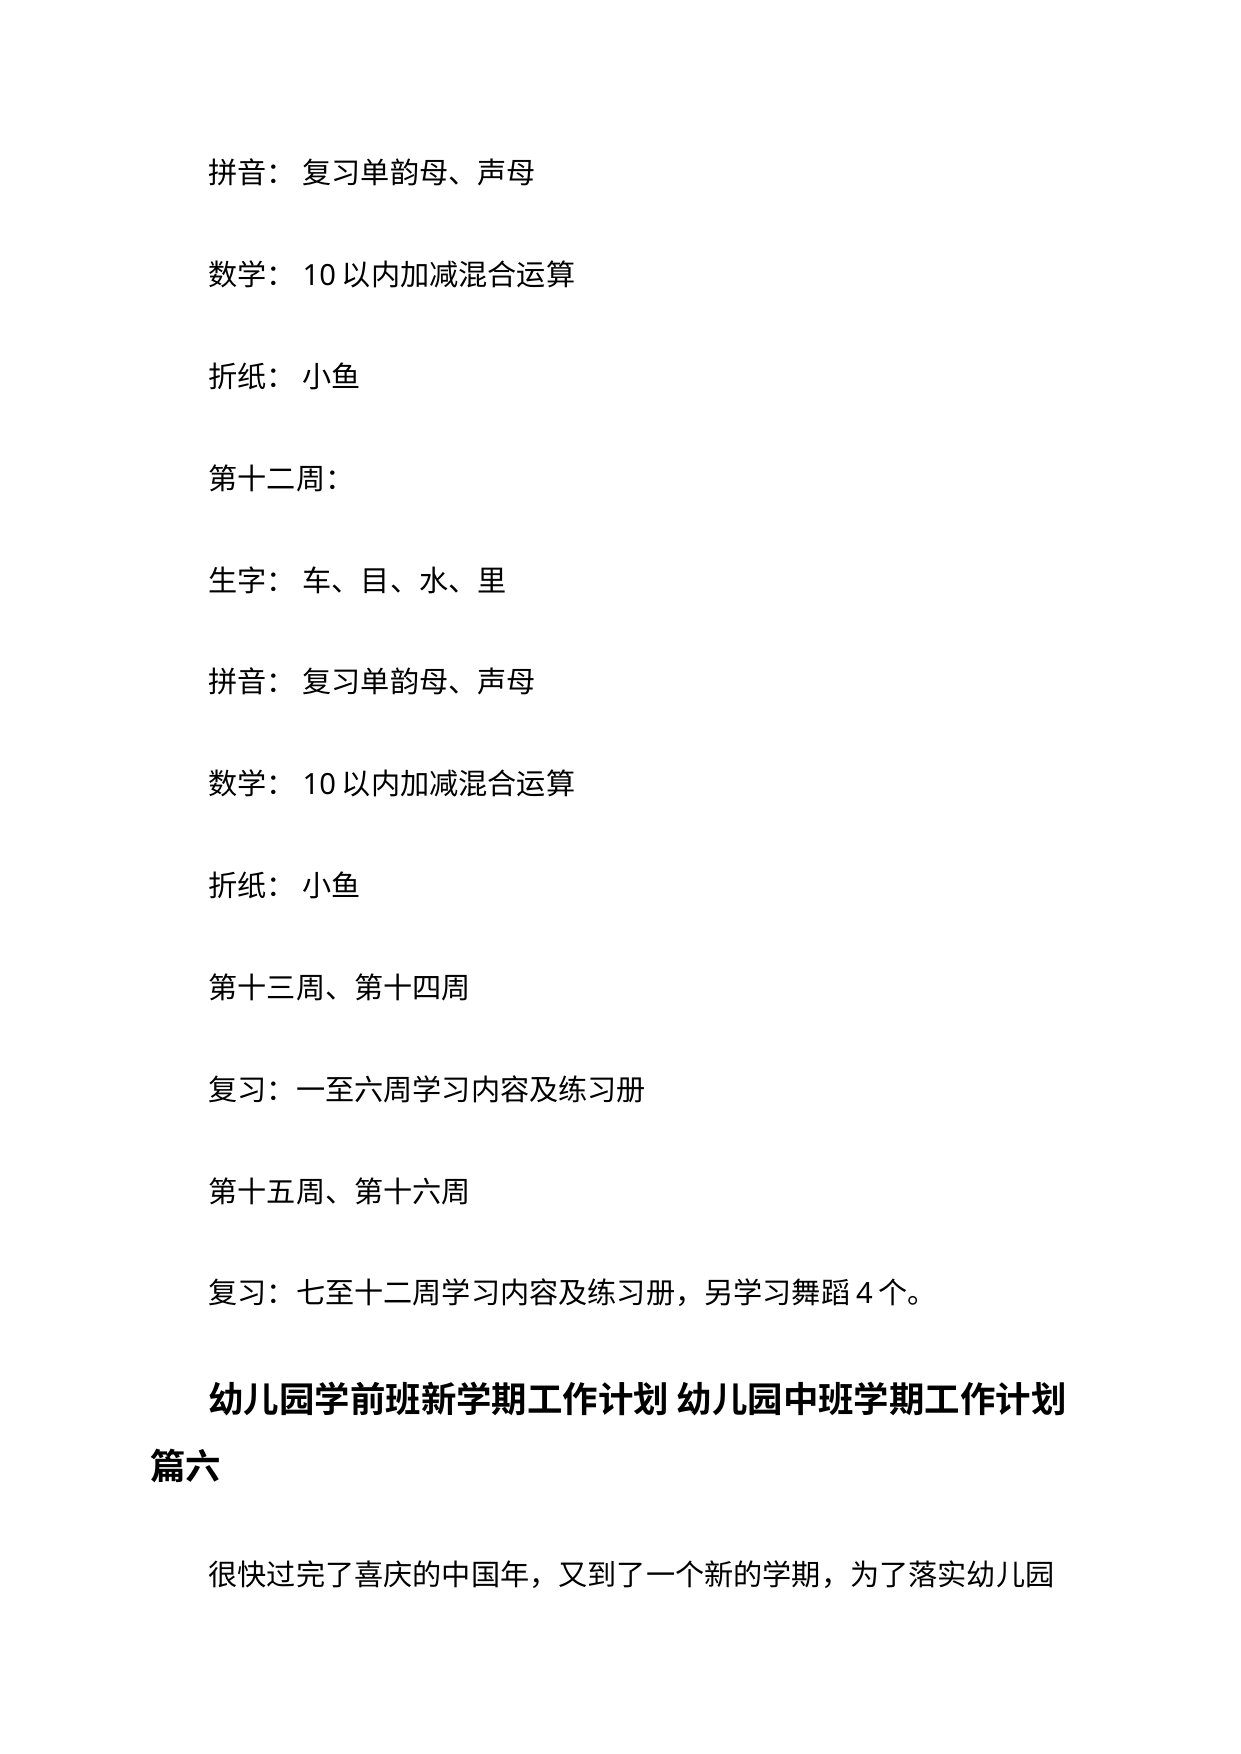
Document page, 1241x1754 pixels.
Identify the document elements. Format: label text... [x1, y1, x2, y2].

text 折纸： 小鱼 [150, 863, 1090, 905]
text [150, 1552, 1090, 1594]
text 第十五周、第十六周 [150, 1168, 1090, 1210]
text 数学： 10以内加减混合运算 [150, 761, 1090, 803]
text 复习：一至六周学习内容及练习册 [150, 1066, 1090, 1109]
text 复习：七至十二周学习内容及练习册，另学习舞蹈4个。 [150, 1270, 1090, 1312]
text 第十三周、第十四周 [150, 964, 1090, 1007]
text 幼儿园学前班新学期工作计划 幼儿园中班学期工作计划篇六 [150, 1372, 1090, 1490]
text 数学： 10以内加减混合运算 [150, 252, 1090, 294]
text 拼音： 复习单韵母、声母 [150, 659, 1090, 701]
text 生字： 车、目、水、里 [150, 557, 1090, 599]
text 折纸： 小鱼 [150, 354, 1090, 396]
text 拼音： 复习单韵母、声母 [150, 150, 1090, 192]
text 第十二周： [150, 456, 1090, 498]
